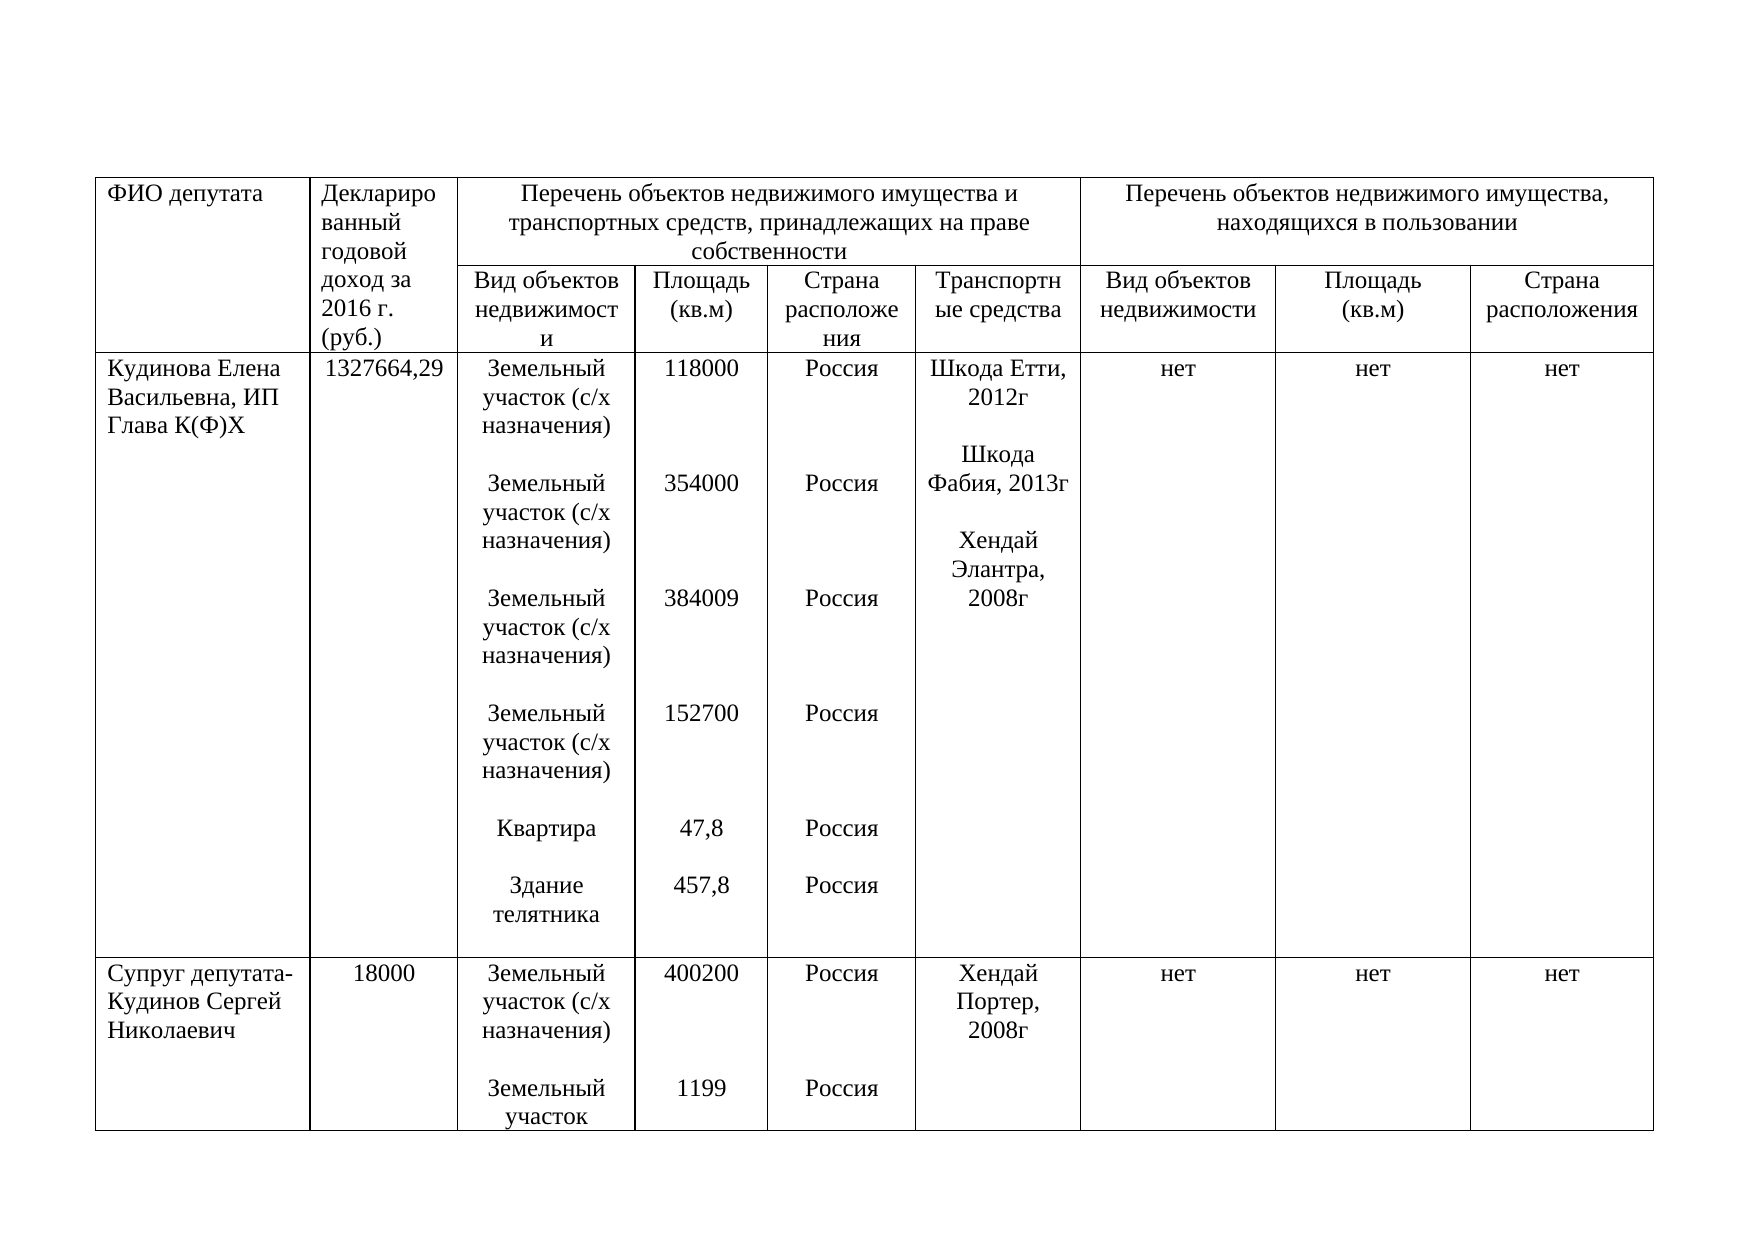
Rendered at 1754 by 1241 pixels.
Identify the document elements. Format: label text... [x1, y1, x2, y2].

table_cell Транспортные средства [916, 266, 1080, 352]
table_cell 400200 1199 99,6 68 [636, 958, 767, 1130]
table_cell нет [1081, 958, 1275, 1130]
table_header Декларированный годовой доход за 2016 г.(руб.) [311, 178, 457, 352]
table_cell Земельный участок (с/х назначения) Земельный участок (с/х назначения) Земельный участок (с/х назначения) Земельный участок (с/х назначения) Квартира Здание телятника [458, 353, 634, 957]
table_cell 18000 [311, 958, 457, 1130]
table_cell Россия Россия Россия Россия Россия Россия [768, 353, 915, 957]
table_cell 118000 354000 384009 152700 47,8 457,8 [636, 353, 767, 957]
table_cell нет [1276, 958, 1470, 1130]
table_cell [458, 958, 634, 1130]
table_cell нет [1276, 353, 1470, 957]
table_cell нет [1471, 353, 1653, 957]
table_cell Кудинова Елена Васильевна, ИП Глава К(Ф)Х [96, 353, 309, 957]
table_cell Шкода Етти, 2012г Шкода Фабия, 2013г Хендай Элантра, 2008г [916, 353, 1080, 957]
table_cell нет [1081, 353, 1275, 957]
table_cell Страна расположения [768, 266, 915, 352]
table_cell Вид объектов недвижимости [1081, 266, 1275, 352]
table_header Перечень объектов недвижимого имущества и транспортных средств, принадлежащих на праве собственности [458, 178, 1080, 264]
table_cell нет [1471, 958, 1653, 1130]
table_header ФИО депутата [96, 178, 309, 352]
table_cell Площадь (кв.м) [636, 266, 767, 352]
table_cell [768, 958, 915, 1130]
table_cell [916, 958, 1080, 1130]
table_header Перечень объектов недвижимого имущества, находящихся в пользовании [1081, 178, 1653, 264]
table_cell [96, 958, 309, 1130]
table_cell Страна расположения [1471, 266, 1653, 352]
table_cell Вид объектов недвижимости [458, 266, 634, 352]
table_cell 1327664,29 [311, 353, 457, 957]
table_cell Площадь (кв.м) [1276, 266, 1470, 352]
